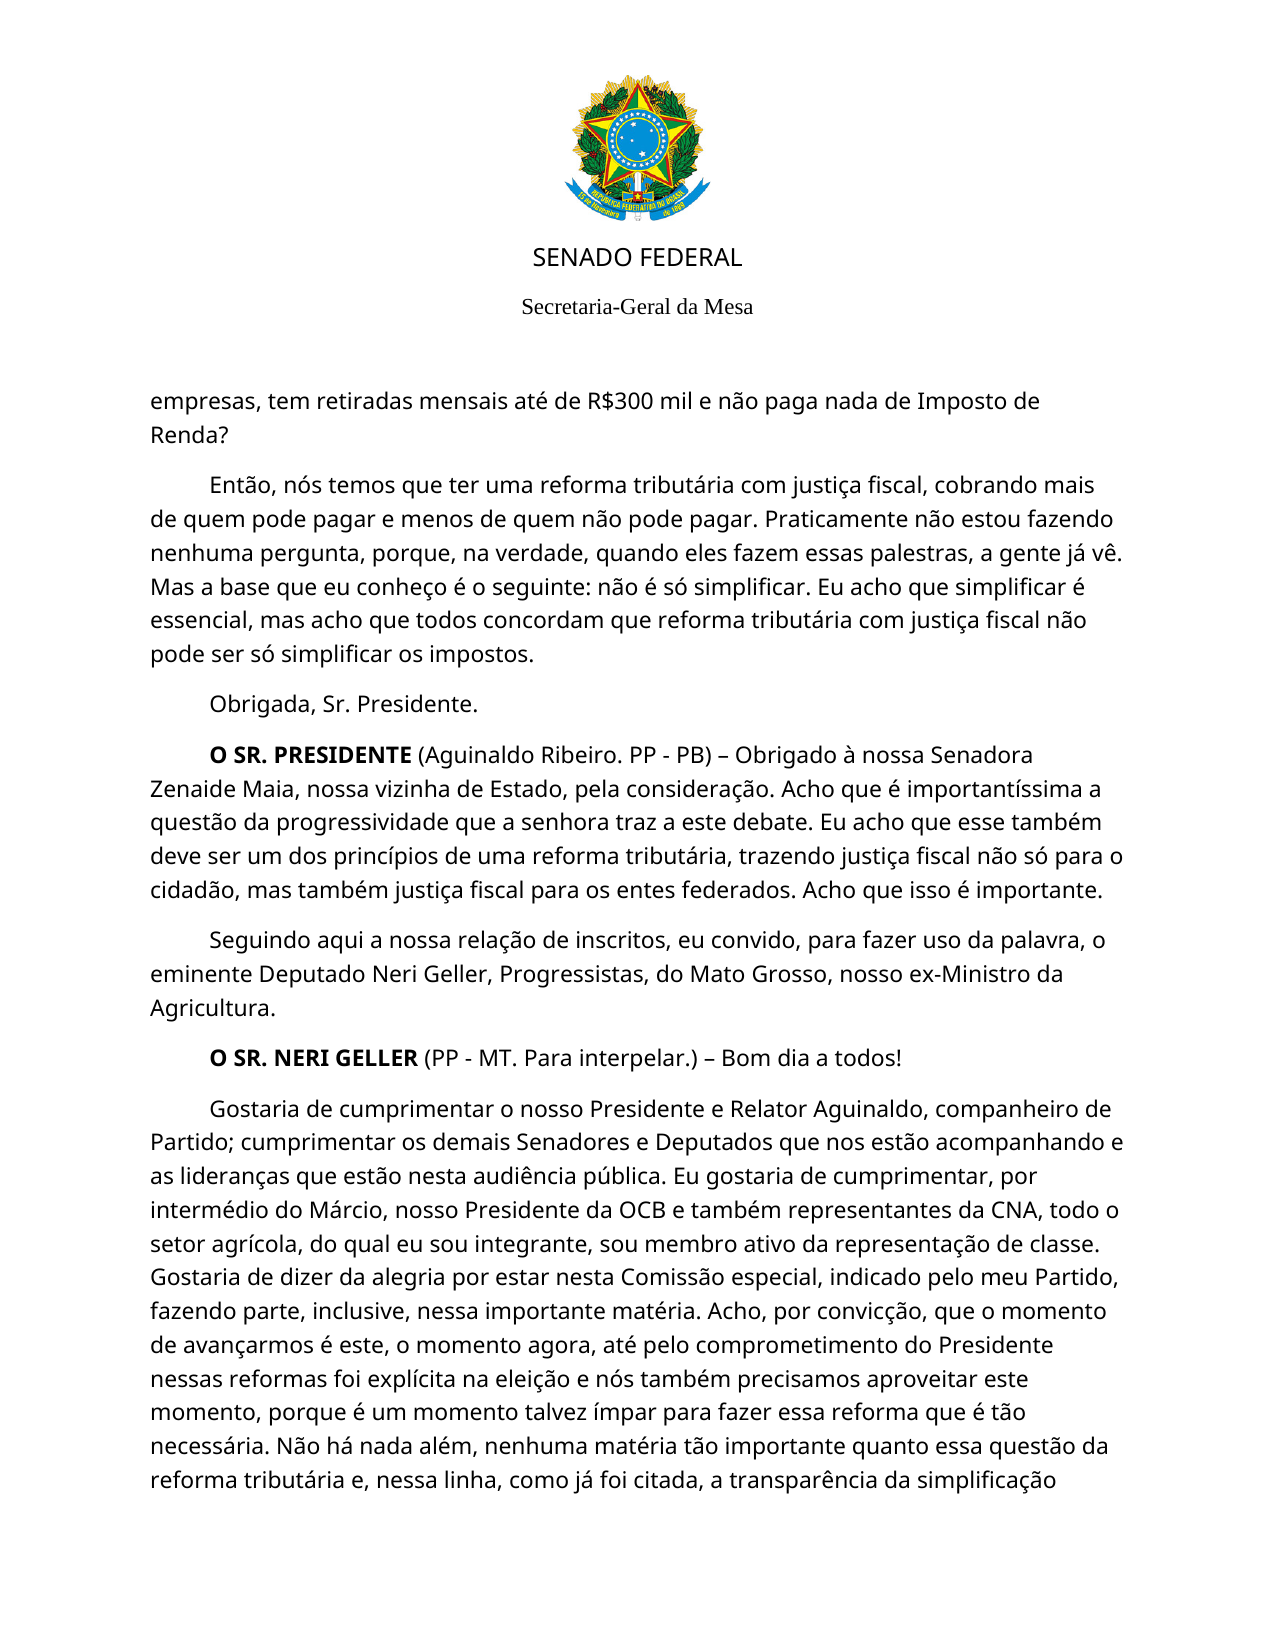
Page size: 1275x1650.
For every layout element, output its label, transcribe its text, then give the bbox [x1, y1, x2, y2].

text Então, nós temos que ter uma reforma tributária com justiça fiscal, cobrando mais de quem pode pagar e menos de quem não pode pagar. Praticamente não estou fazendo nenhuma pergunta, porque, na verdade, quando eles fazem essas palestras, a gente já vê. Mas a base que eu conheço é o seguinte: não é só simplificar. Eu acho que simplificar é essencial, mas acho que todos concordam que reforma tributária com justiça fiscal não pode ser só simplificar os impostos. [150, 469, 1125, 669]
text Obrigada, Sr. Presidente. [150, 688, 1125, 719]
text Seguindo aqui a nossa relação de inscritos, eu convido, para fazer uso da palavra, o eminente Deputado Neri Geller, Progressistas, do Mato Grosso, nosso ex-Ministro da Agricultura. [150, 924, 1125, 1023]
text O SR. NERI GELLER (PP - MT. Para interpelar.) – Bom dia a todos! [150, 1042, 1125, 1073]
picture [564, 75, 711, 221]
text O SR. PRESIDENTE (Aguinaldo Ribeiro. PP - PB) – Obrigado à nossa Senadora Zenaide Maia, nossa vizinha de Estado, pela consideração. Acho que é importantíssima a questão da progressividade que a senhora traz a este debate. Eu acho que esse também deve ser um dos princípios de uma reforma tributária, trazendo justiça fiscal não só para o cidadão, mas também justiça fiscal para os entes federados. Acho que isso é importante. [150, 739, 1125, 905]
